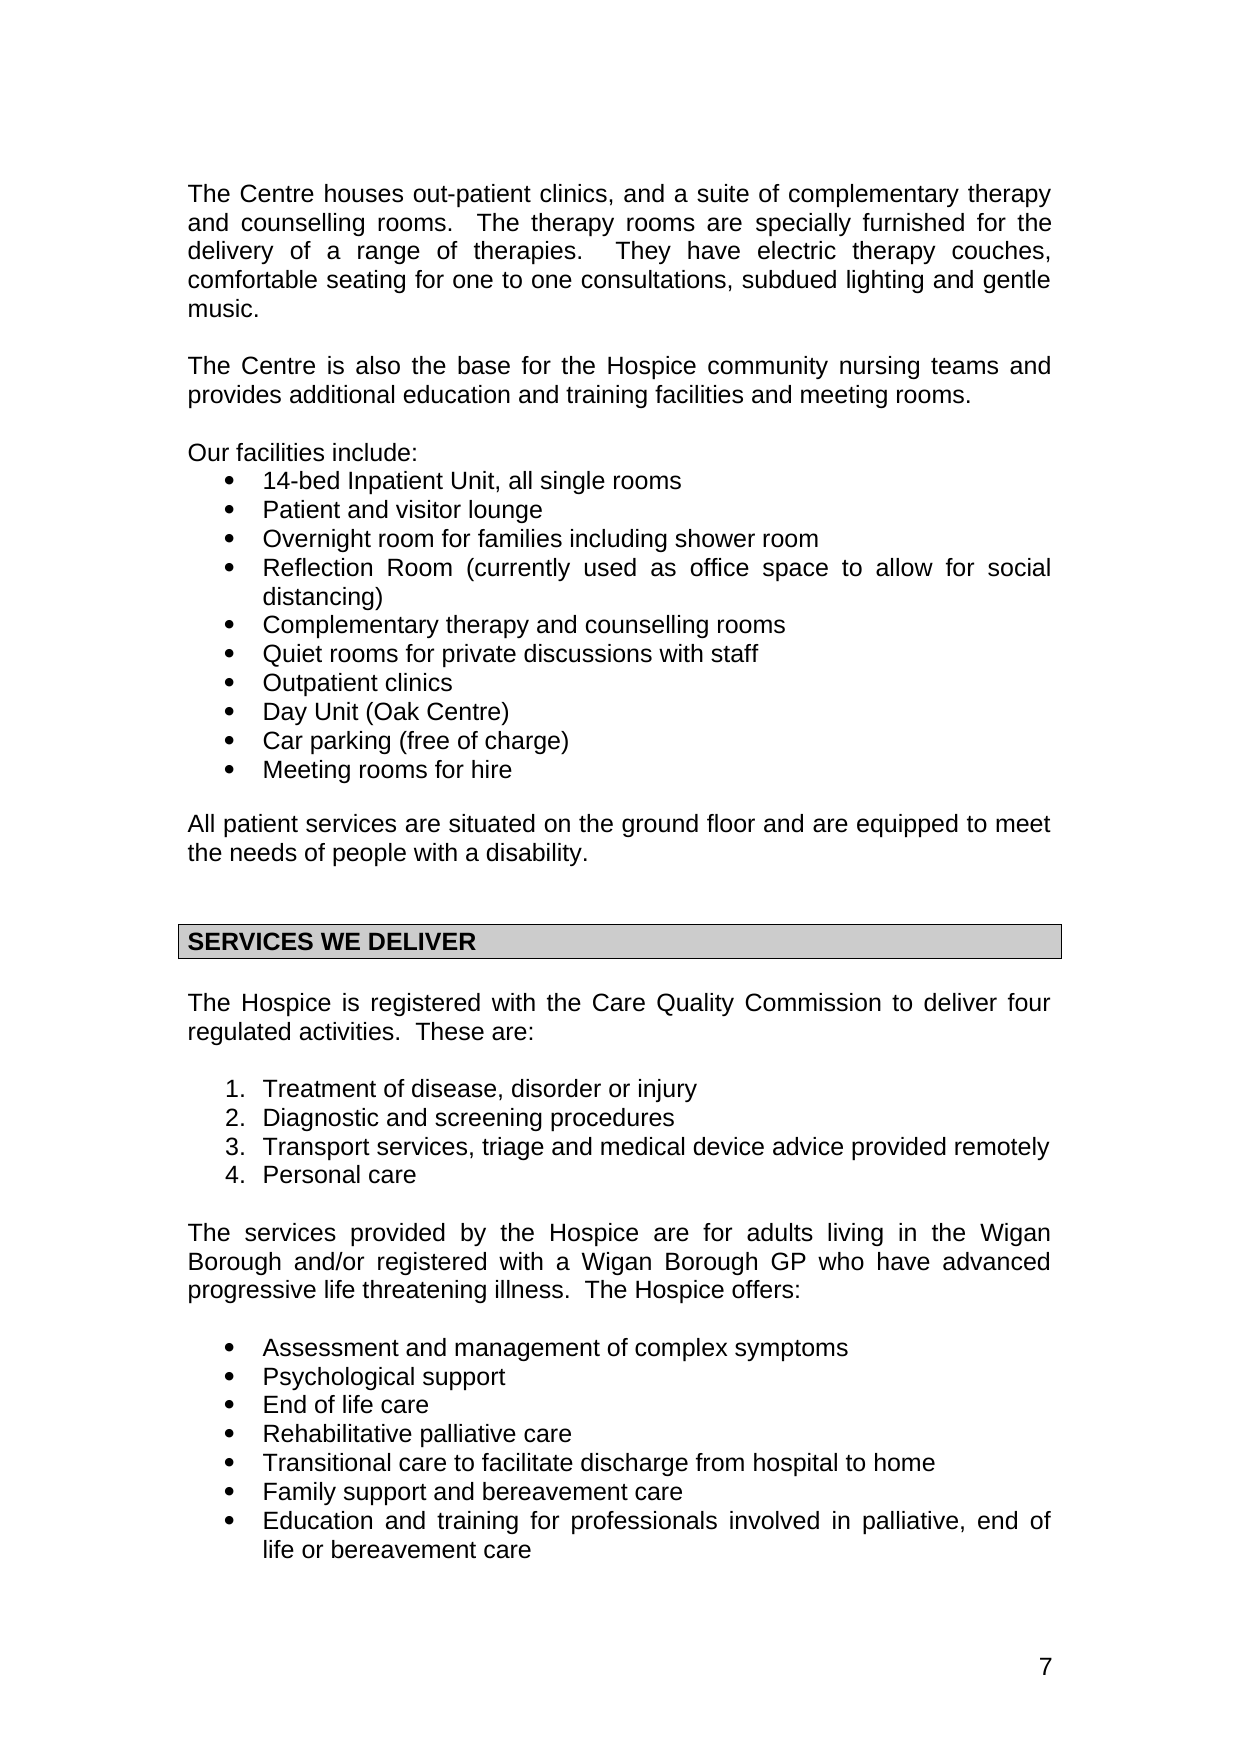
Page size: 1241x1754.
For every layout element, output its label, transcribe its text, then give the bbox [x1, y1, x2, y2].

list Treatment of disease, disorder or injury [225, 1074, 1053, 1103]
list Personal care [225, 1160, 1053, 1189]
text The services provided by the Hospice are for adults living in the Wigan Borough and/or registered with a Wigan Borough GP who have advanced progressive life threatening illness. The Hospice offers: [187, 1218, 1053, 1304]
text SERVICES WE DELIVER [179, 925, 1061, 958]
list Reflection Room (currently used as office space to allow for social distancing) [225, 553, 1053, 610]
list Overnight room for families including shower room [225, 524, 1053, 553]
list Diagnostic and screening procedures [225, 1103, 1053, 1132]
text All patient services are situated on the ground floor and are equipped to meet the needs of people with a disability. [187, 809, 1053, 867]
text The Centre houses out-patient clinics, and a suite of complementary therapy and counselling rooms. The therapy rooms are specially furnished for the delivery of a range of therapies. They have electric therapy couches, comfortable seating for one to one consultations, subdued lighting and gentle music. [187, 179, 1053, 322]
list Transitional care to facilitate discharge from hospital to home [225, 1448, 1053, 1477]
list Rehabilitative palliative care [225, 1419, 1053, 1448]
text Our facilities include: [187, 437, 1053, 466]
list Transport services, triage and medical device advice provided remotely [225, 1132, 1053, 1160]
list Assessment and management of complex symptoms [225, 1333, 1053, 1362]
list Family support and bereavement care [225, 1477, 1053, 1506]
list Patient and visitor lounge [225, 495, 1053, 524]
list Day Unit (Oak Centre) [225, 697, 1053, 726]
list Complementary therapy and counselling rooms [225, 610, 1053, 639]
list Outpatient clinics [225, 668, 1053, 697]
list Meeting rooms for hire [225, 755, 1053, 783]
list Psychological support [225, 1362, 1053, 1391]
list 14-bed Inpatient Unit, all single rooms [225, 466, 1053, 495]
list Education and training for professionals involved in palliative, end of life or bereavement care [225, 1506, 1053, 1563]
text The Hospice is registered with the Care Quality Commission to deliver four regulated activities. These are: [187, 988, 1053, 1045]
list Quiet rooms for private discussions with staff [225, 639, 1053, 668]
list End of life care [225, 1391, 1053, 1419]
list Car parking (free of charge) [225, 726, 1053, 755]
text The Centre is also the base for the Hospice community nursing teams and provides additional education and training facilities and meeting rooms. [187, 351, 1053, 409]
